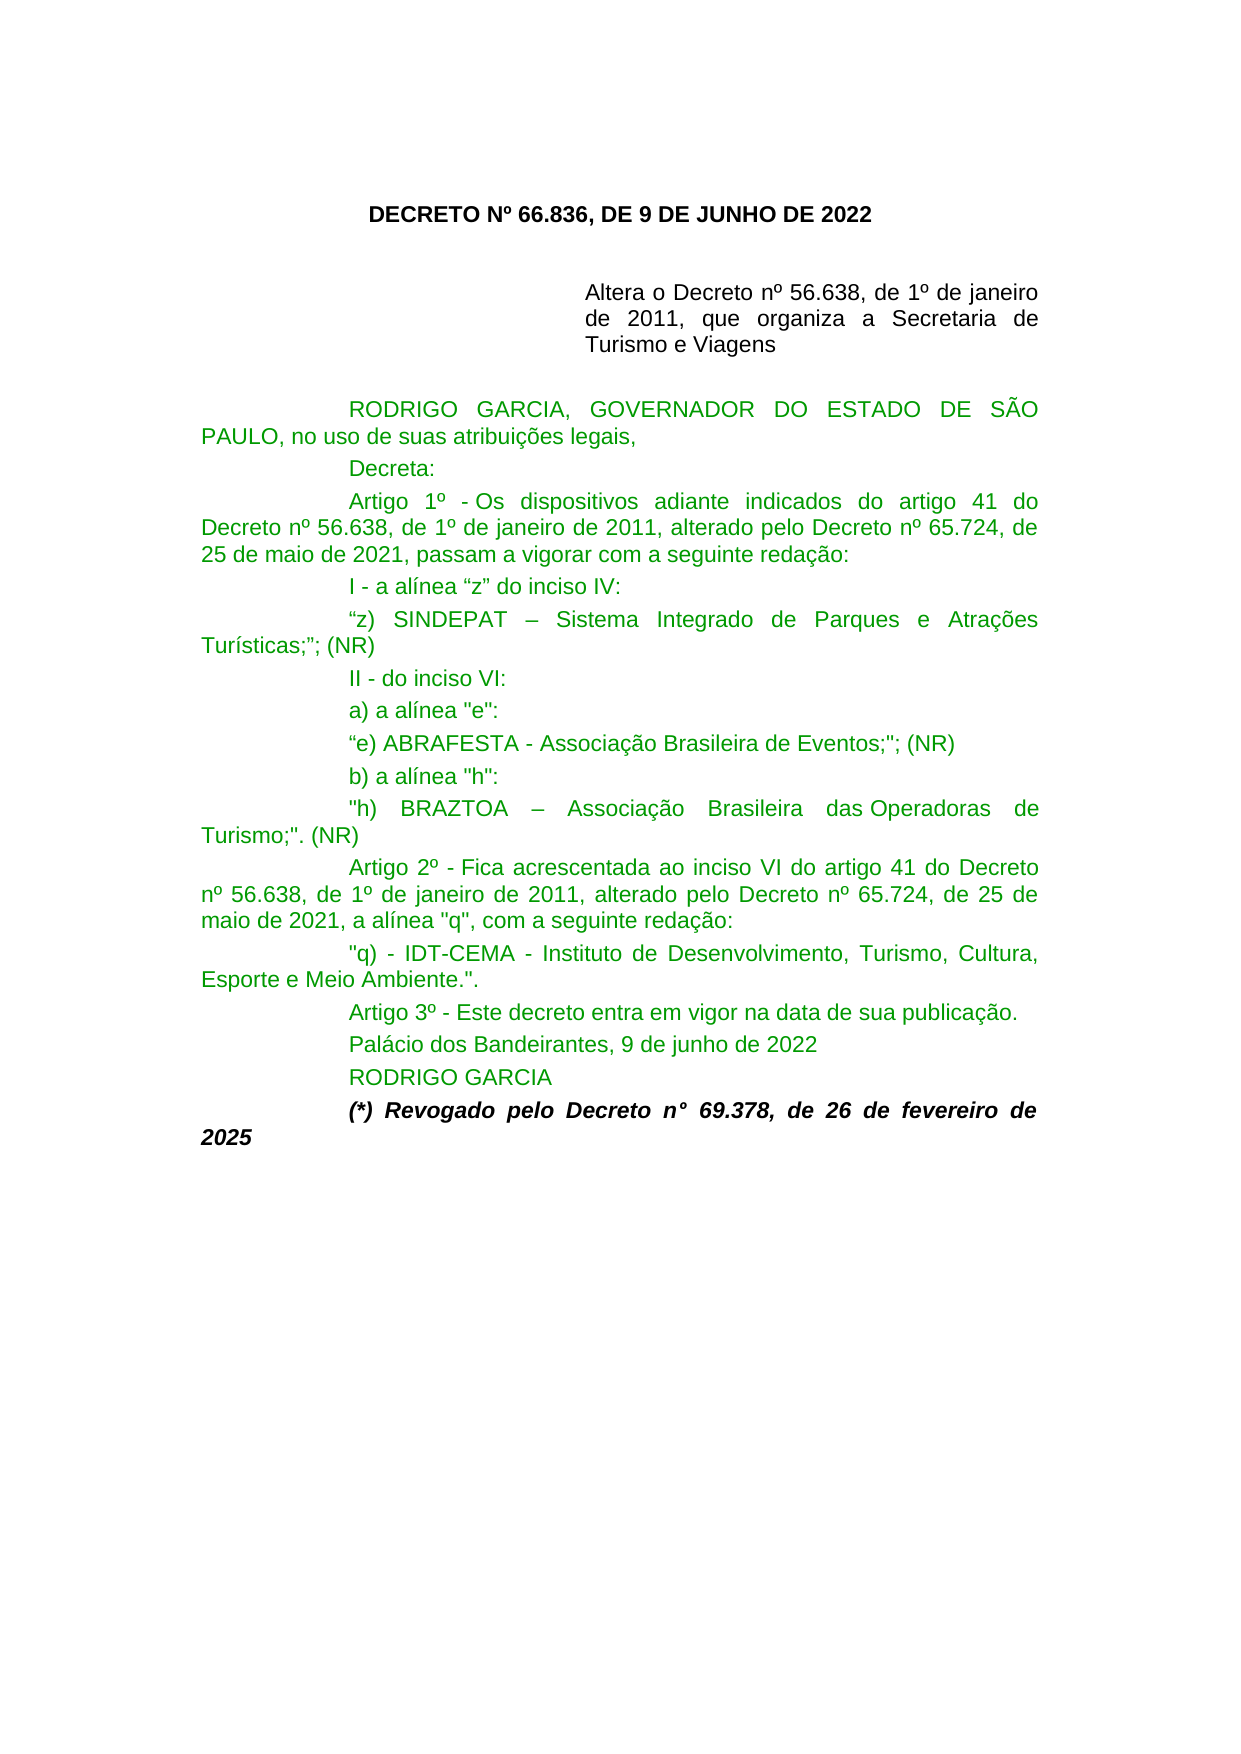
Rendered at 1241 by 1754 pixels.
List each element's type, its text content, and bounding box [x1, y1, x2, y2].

text “z) SINDEPAT – Sistema Integrado de Parques e Atrações Turísticas;”; (NR) [201, 606, 1039, 659]
text DECRETO Nº 66.836, DE 9 DE JUNHO DE 2022 [201, 201, 1039, 227]
text "q) - IDT-CEMA - Instituto de Desenvolvimento, Turismo, Cultura, Esporte e Meio Ambiente.". [201, 939, 1039, 992]
text "h) BRAZTOA – Associação Brasileira das Operadoras de Turismo;". (NR) [201, 795, 1039, 848]
text (*) Revogado pelo Decreto nº 69.378, de 26 de fevereiro de 2025 [201, 1096, 1039, 1151]
text II - do inciso VI: [201, 665, 1039, 691]
text Palácio dos Bandeirantes, 9 de junho de 2022 [201, 1031, 1039, 1057]
text Artigo 1º - Os dispositivos adiante indicados do artigo 41 do Decreto nº 56.638, de 1º de janeiro de 2011, alterado pelo Decreto nº 65.724, de 25 de maio de 2021, passam a vigorar com a seguinte redação: [201, 488, 1039, 567]
text “e) ABRAFESTA - Associação Brasileira de Eventos;"; (NR) [201, 730, 1039, 756]
text a) a alínea "e": [201, 697, 1039, 724]
text Artigo 3º - Este decreto entra em vigor na data de sua publicação. [201, 998, 1039, 1025]
text RODRIGO GARCIA [201, 1064, 1039, 1090]
text Altera o Decreto nº 56.638, de 1º de janeiro de 2011, que organiza a Secretaria de Turismo e Viagens [585, 278, 1039, 358]
text RODRIGO GARCIA, GOVERNADOR DO ESTADO DE SÃO PAULO, no uso de suas atribuições legais, [201, 396, 1039, 449]
text Artigo 2º - Fica acrescentada ao inciso VI do artigo 41 do Decreto nº 56.638, de 1º de janeiro de 2011, alterado pelo Decreto nº 65.724, de 25 de maio de 2021, a alínea "q", com a seguinte redação: [201, 854, 1039, 933]
text b) a alínea "h": [201, 763, 1039, 789]
text I - a alínea “z” do inciso IV: [201, 573, 1039, 600]
text Decreta: [201, 455, 1039, 482]
